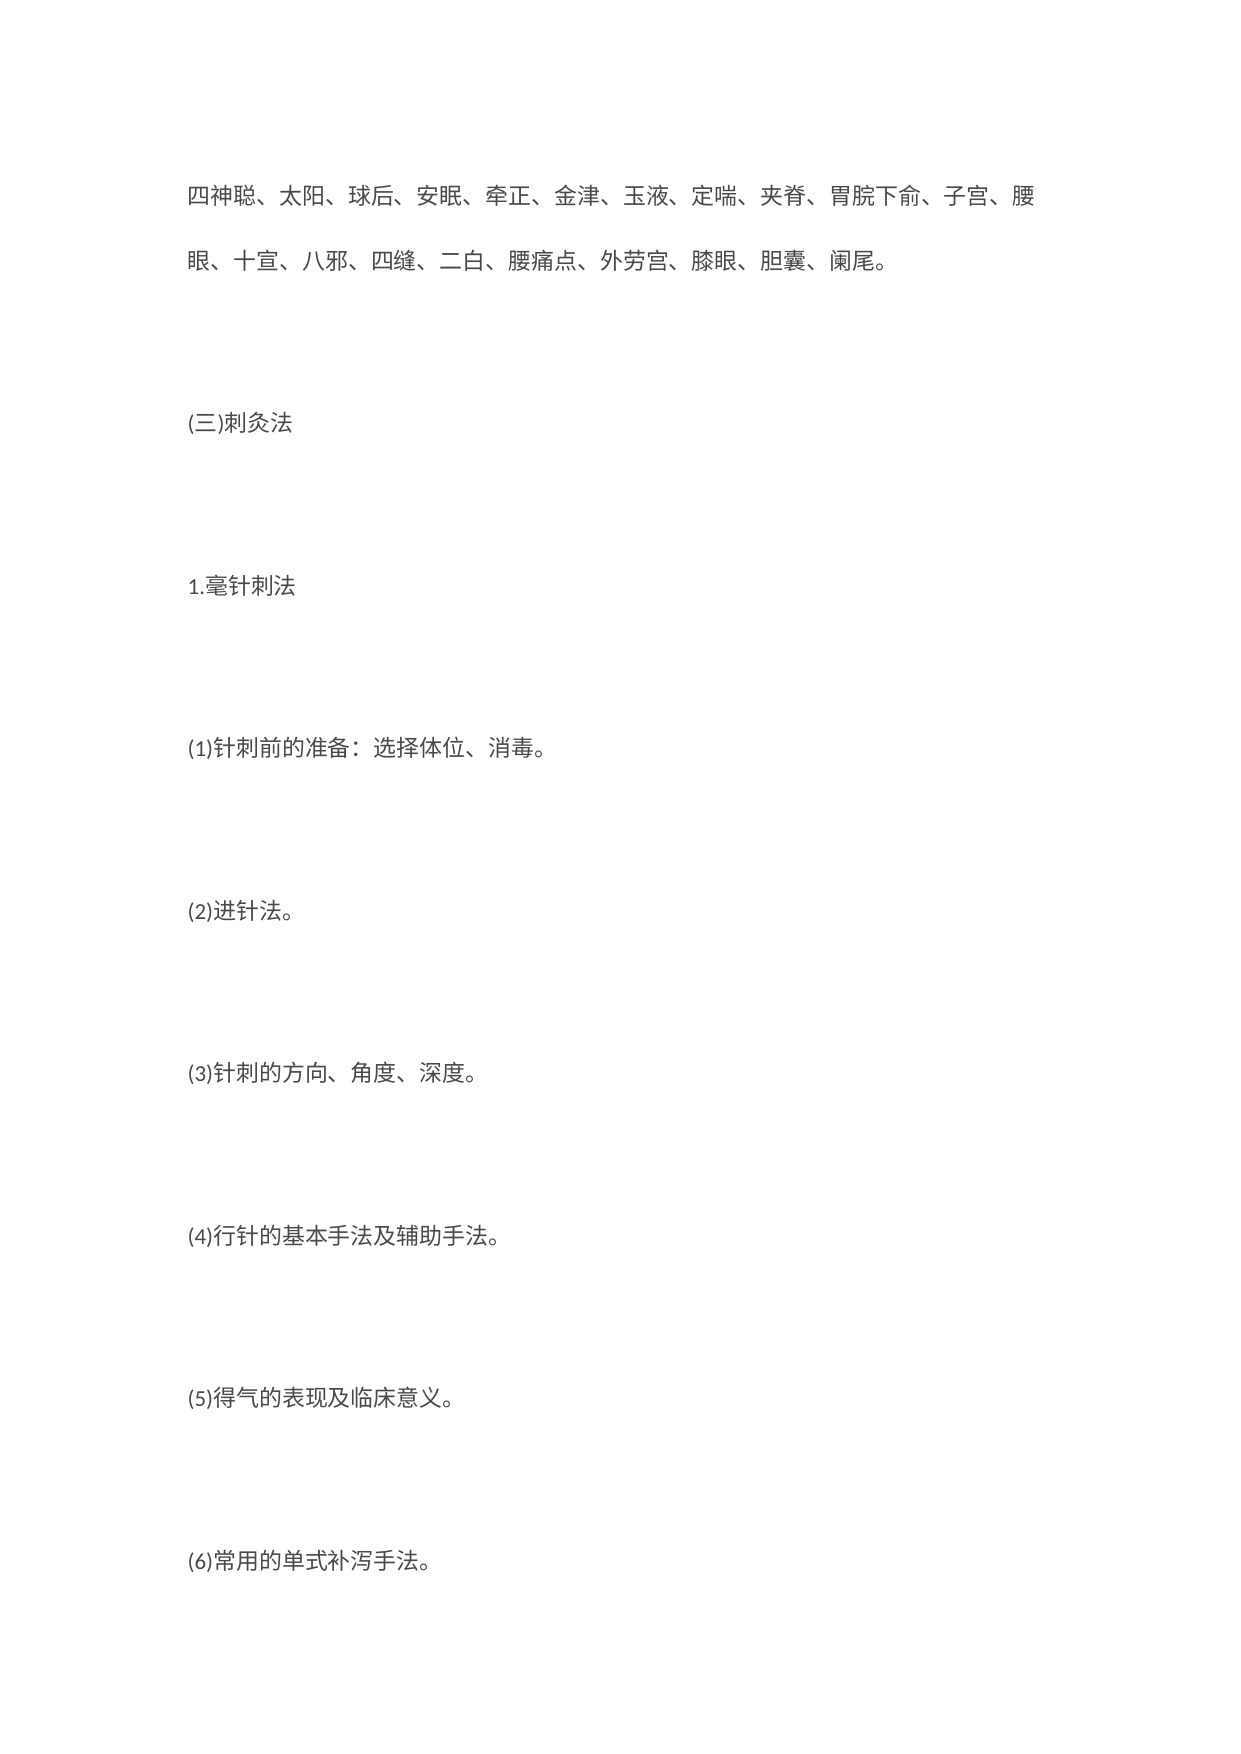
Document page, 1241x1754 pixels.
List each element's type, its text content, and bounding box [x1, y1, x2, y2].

text 四神聪、太阳、球后、安眠、牵正、金津、玉液、定喘、夹脊、胃脘下俞、子宫、腰眼、十宣、八邪、四缝、二白、腰痛点、外劳宫、膝眼、胆囊、阑尾。 [187, 162, 1053, 292]
text (4)行针的基本手法及辅助手法。 [187, 1202, 1053, 1267]
text (1)针刺前的准备：选择体位、消毒。 [187, 714, 1053, 779]
text (6)常用的单式补泻手法。 [187, 1527, 1053, 1592]
text (2)进针法。 [187, 877, 1053, 942]
text (3)针刺的方向、角度、深度。 [187, 1039, 1053, 1104]
text (5)得气的表现及临床意义。 [187, 1364, 1053, 1429]
text 1.毫针刺法 [187, 552, 1053, 617]
text (三)刺灸法 [187, 389, 1053, 454]
